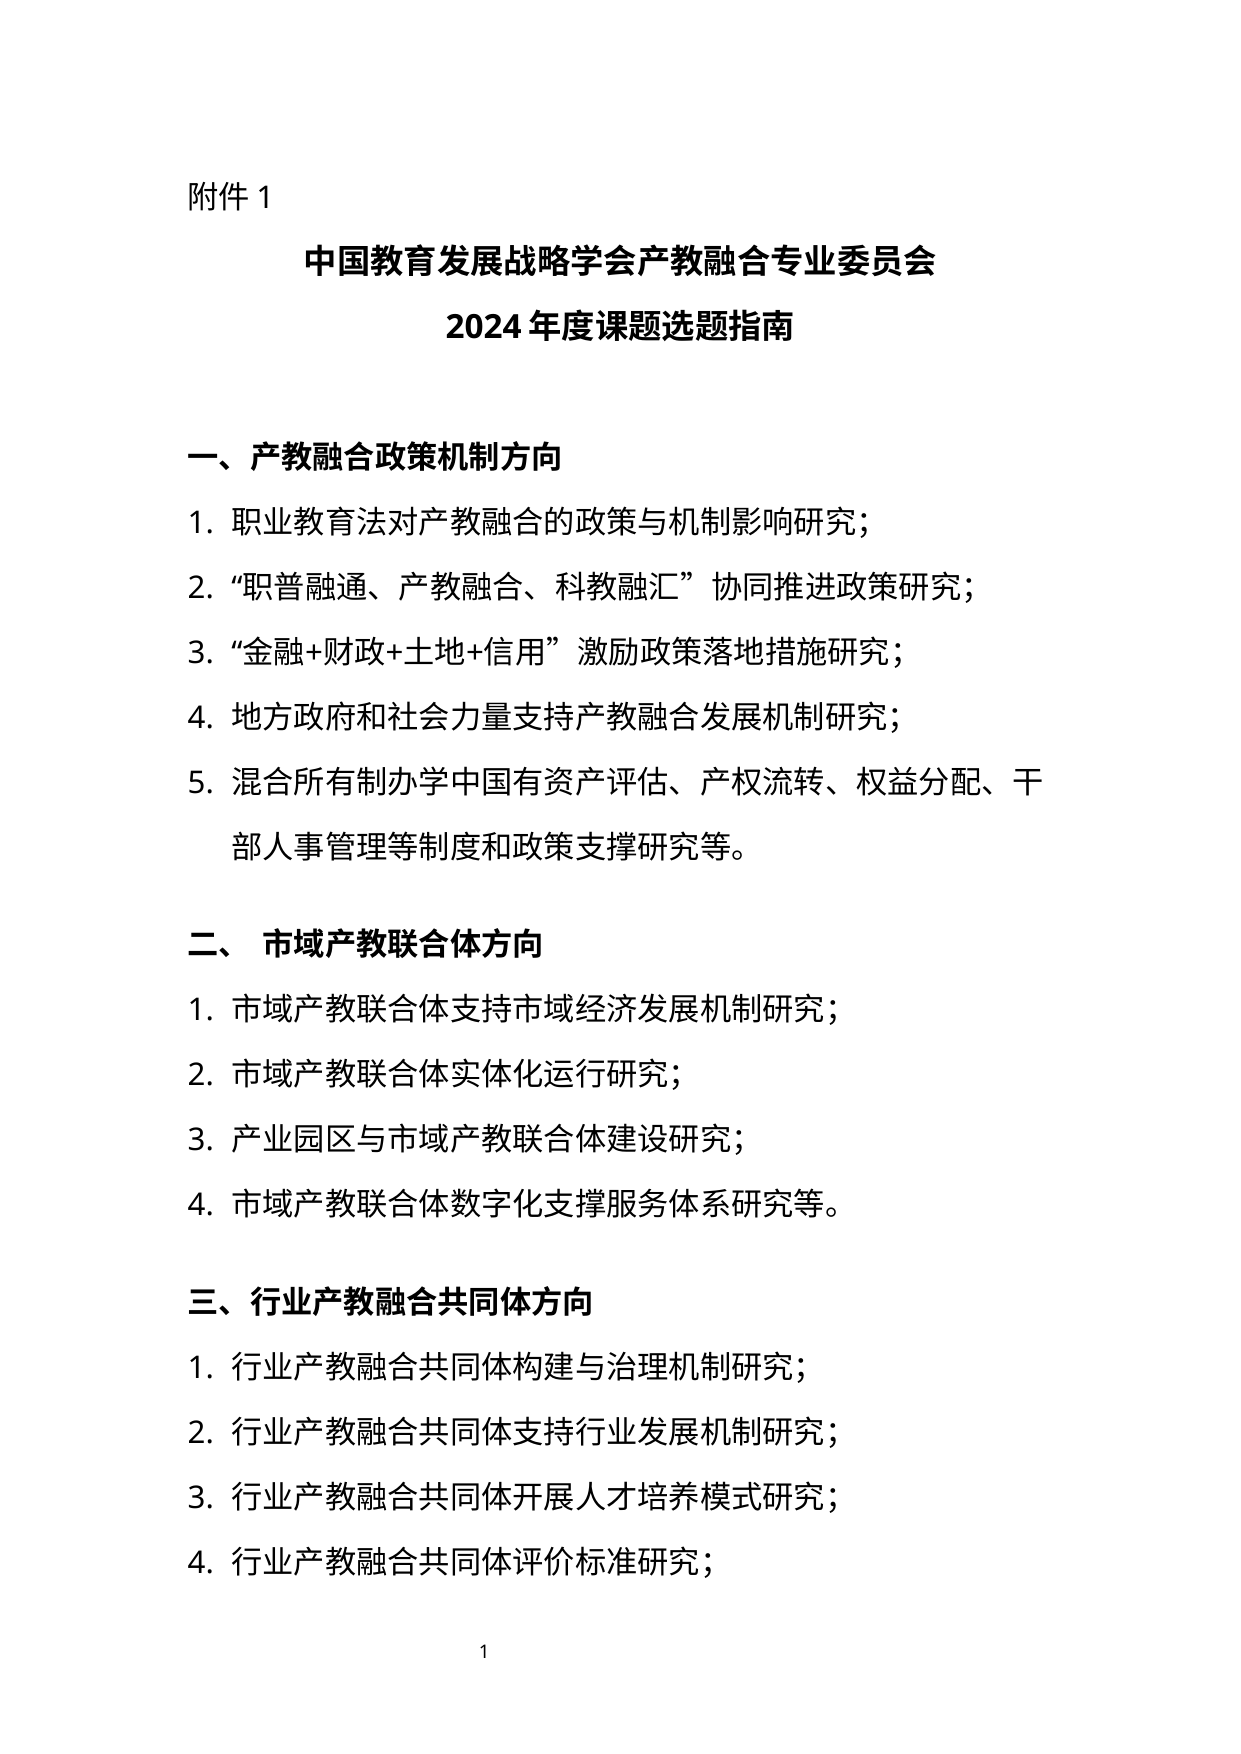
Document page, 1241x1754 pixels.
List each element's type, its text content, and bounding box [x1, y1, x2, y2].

list 市域产教联合体支持市域经济发展机制研究； [187, 974, 1053, 1039]
text 一、产教融合政策机制方向 [187, 422, 1053, 487]
list 市域产教联合体方向 [187, 909, 1053, 974]
list “金融+财政+土地+信用”激励政策落地措施研究； [187, 617, 1053, 682]
list 市域产教联合体数字化支撑服务体系研究等。 [187, 1169, 1053, 1234]
list 市域产教联合体实体化运行研究； [187, 1039, 1053, 1104]
list 职业教育法对产教融合的政策与机制影响研究； [187, 487, 1053, 552]
text 附件1 [187, 162, 1053, 227]
list 地方政府和社会力量支持产教融合发展机制研究； [187, 682, 1053, 747]
text 三、行业产教融合共同体方向 [187, 1267, 1053, 1332]
list 混合所有制办学中国有资产评估、产权流转、权益分配、干部人事管理等制度和政策支撑研究等。 [187, 747, 1053, 877]
text 中国教育发展战略学会产教融合专业委员会 [187, 227, 1053, 292]
list 行业产教融合共同体支持行业发展机制研究； [187, 1397, 1053, 1462]
list 行业产教融合共同体评价标准研究； [187, 1527, 1053, 1592]
text 2024年度课题选题指南 [187, 292, 1053, 357]
list 产业园区与市域产教联合体建设研究； [187, 1104, 1053, 1169]
list “职普融通、产教融合、科教融汇”协同推进政策研究； [187, 552, 1053, 617]
list 行业产教融合共同体开展人才培养模式研究； [187, 1462, 1053, 1527]
list 行业产教融合共同体构建与治理机制研究； [187, 1332, 1053, 1397]
